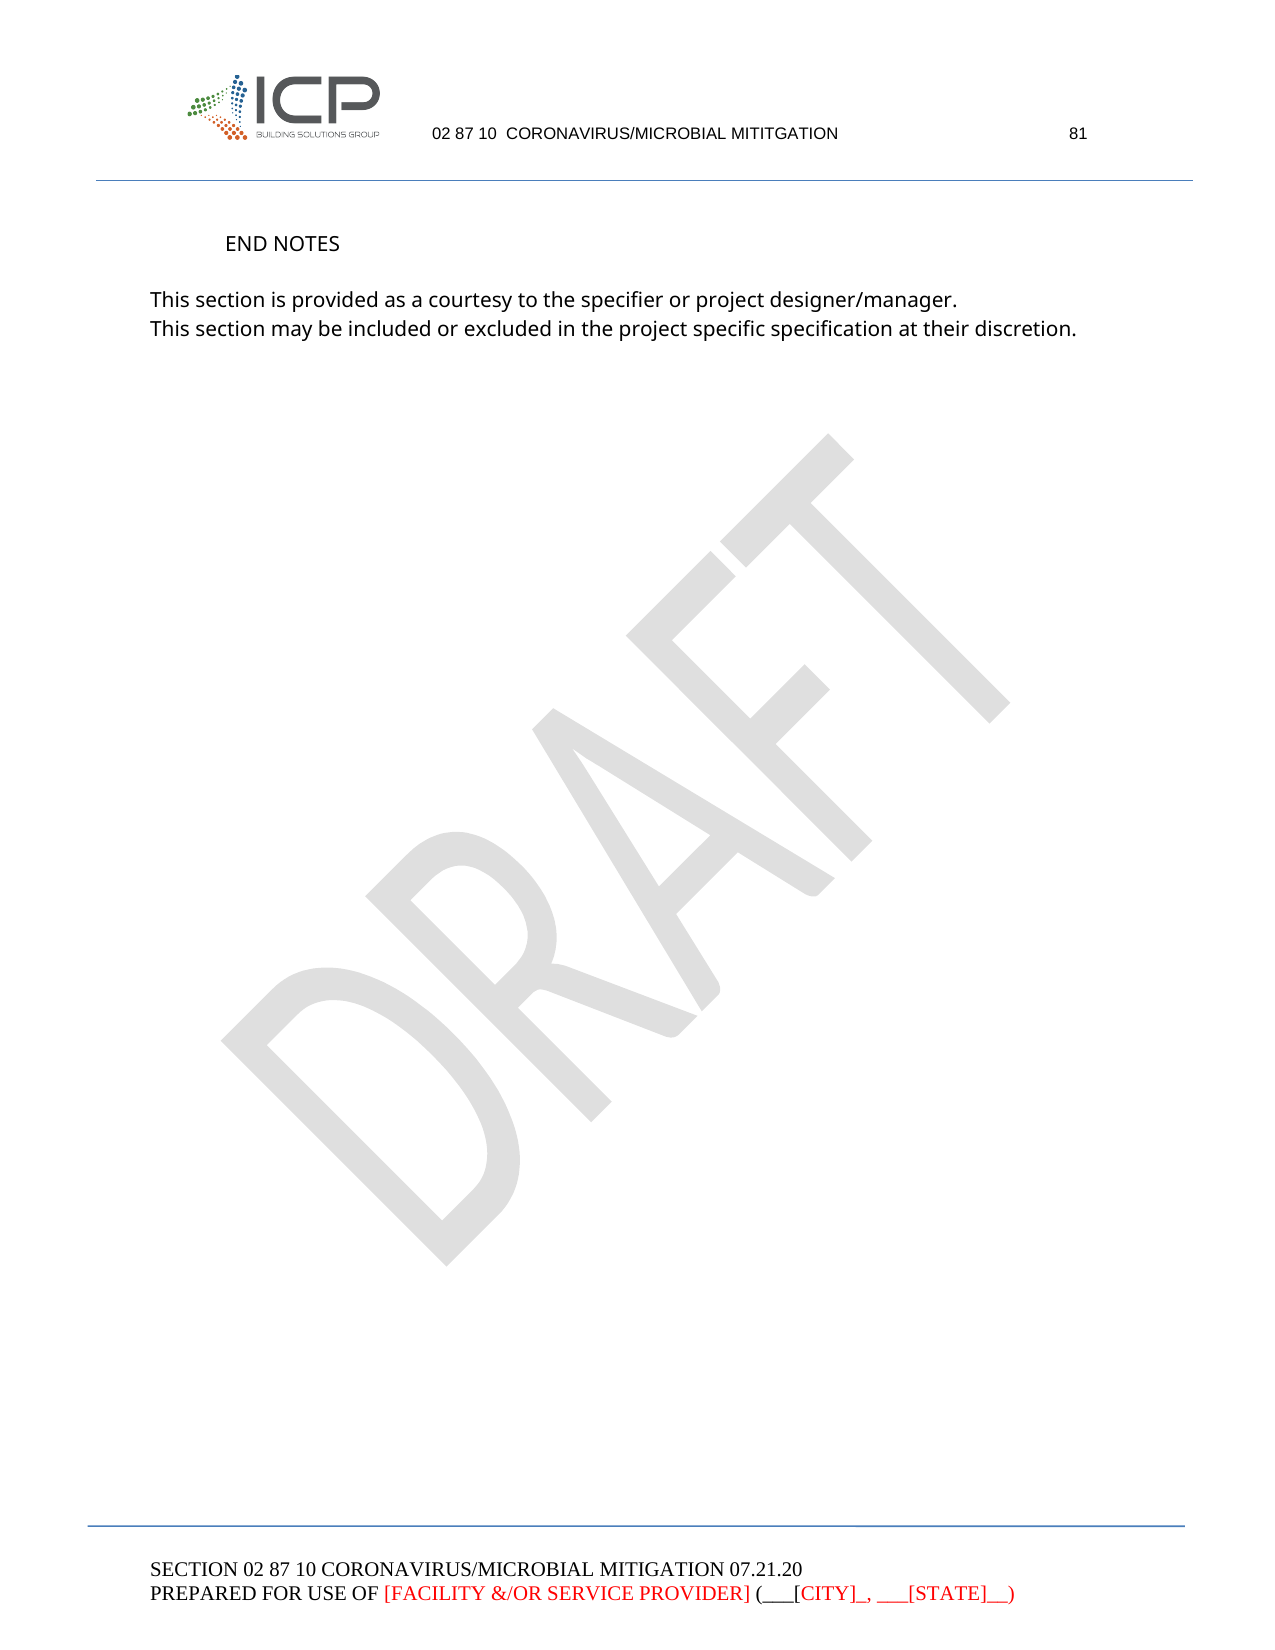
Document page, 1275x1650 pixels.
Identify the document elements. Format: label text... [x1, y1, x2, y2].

text This section may be included or excluded in the project specific specification at their discretion. [150, 314, 1125, 342]
picture [187, 75, 380, 140]
text END NOTES [225, 229, 1125, 257]
text This section is provided as a courtesy to the specifier or project designer/manager. [150, 286, 1125, 314]
